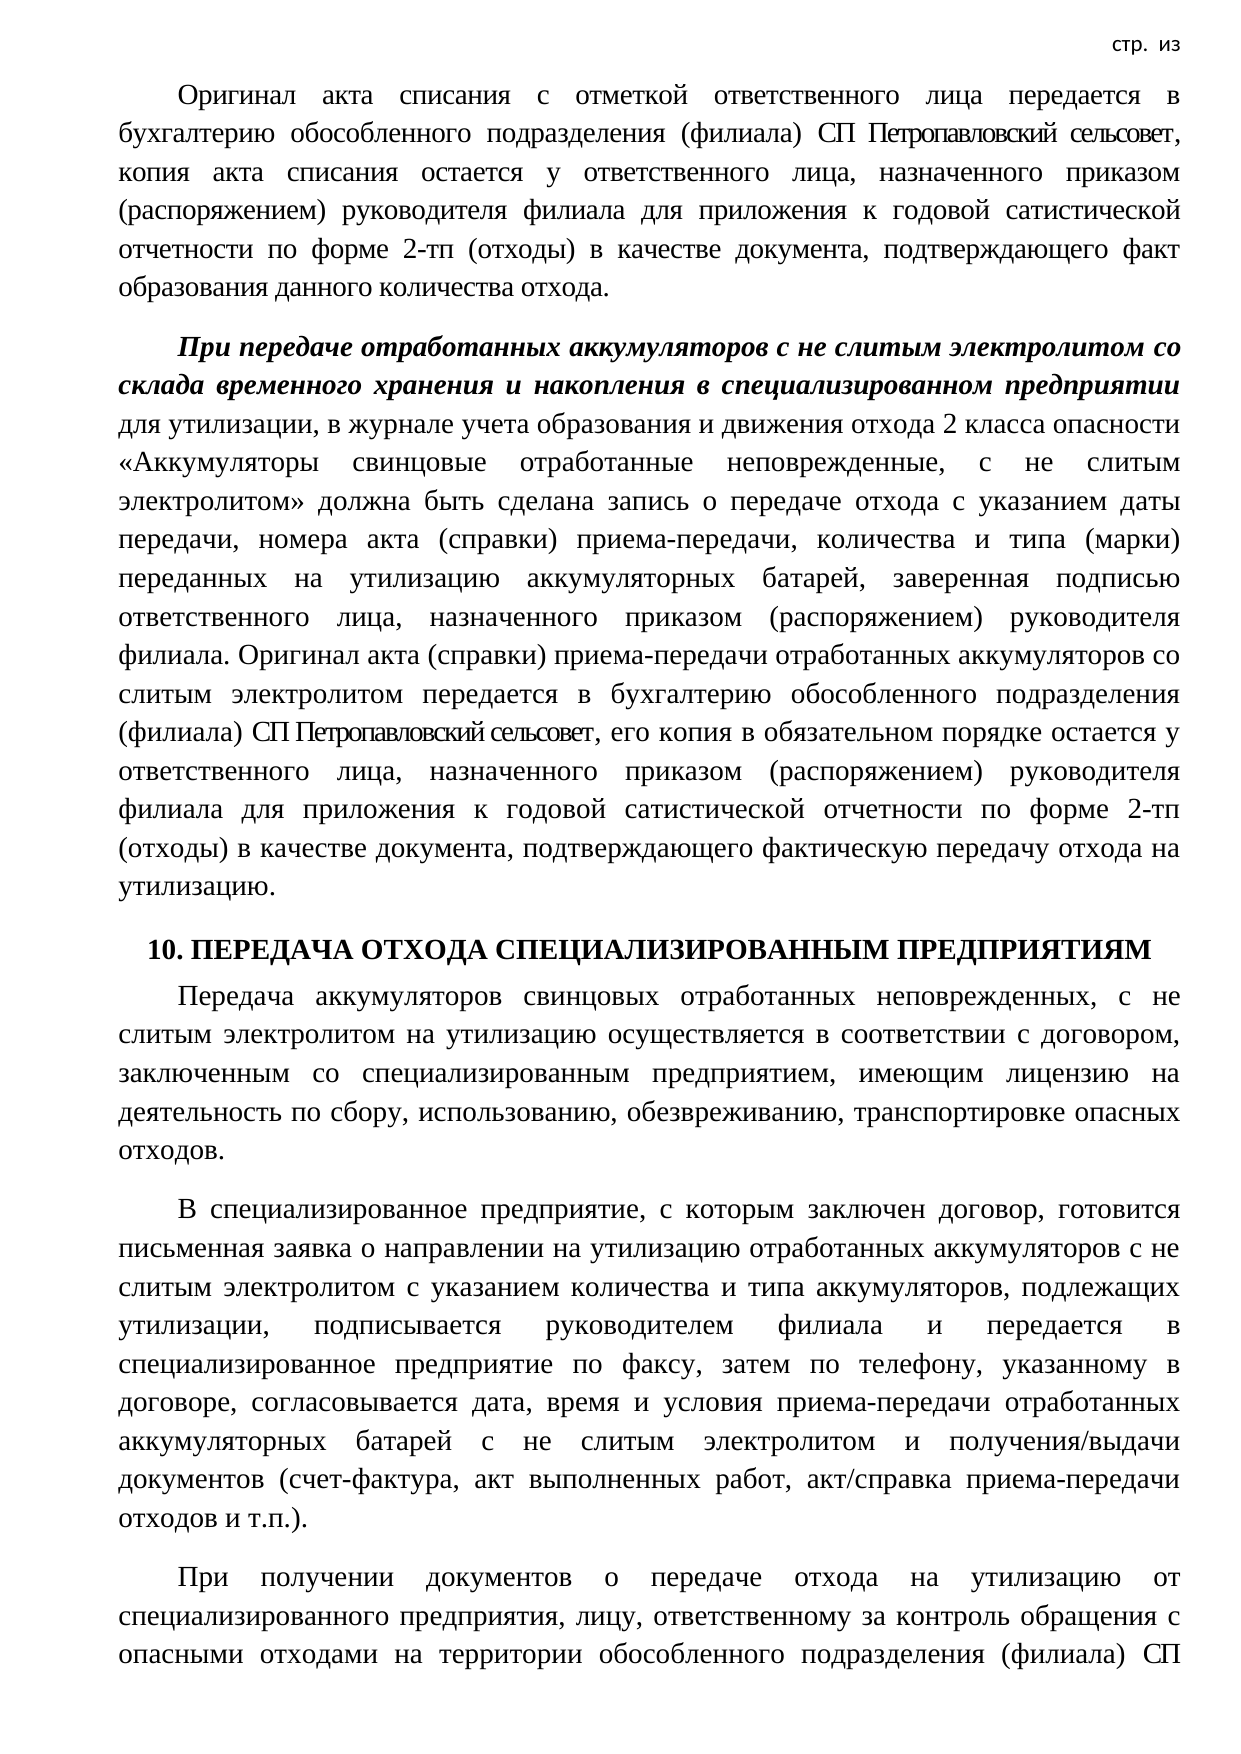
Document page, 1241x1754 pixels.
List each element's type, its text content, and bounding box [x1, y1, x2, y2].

text Передача аккумуляторов свинцовых отработанных неповрежденных, с не слитым электролитом на утилизацию осуществляется в соответствии с договором, заключенным со специализированным предприятием, имеющим лицензию на деятельность по сбору, использованию, обезвреживанию, транспортировке опасных отходов. [118, 978, 1181, 1166]
text При передаче отработанных аккумуляторов с не слитым электролитом со склада временного хранения и накопления в специализированном предприятии для утилизации, в журнале учета образования и движения отхода 2 класса опасности «Аккумуляторы свинцовые отработанные неповрежденные, с не слитым электролитом» должна быть сделана запись о передаче отхода с указанием даты передачи, номера акта (справки) приема-передачи, количества и типа (марки) переданных на утилизацию аккумуляторных батарей, заверенная подписью ответственного лица, назначенного приказом (распоряжением) руководителя филиала. Оригинал акта (справки) приема-передачи отработанных аккумуляторов со слитым электролитом передается в бухгалтерию обособленного подразделения (филиала) СП Петропавловский сельсовет, его копия в обязательном порядке остается у ответственного лица, назначенного приказом (распоряжением) руководителя филиала для приложения к годовой сатистической отчетности по форме 2-тп (отходы) в качестве документа, подтверждающего фактическую передачу отхода на утилизацию. [118, 329, 1181, 902]
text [118, 1559, 1181, 1670]
text Оригинал акта списания с отметкой ответственного лица передается в бухгалтерию обособленного подразделения (филиала) СП Петропавловский сельсовет, копия акта списания остается у ответственного лица, назначенного приказом (распоряжением) руководителя филиала для приложения к годовой сатистической отчетности по форме 2-тп (отходы) в качестве документа, подтверждающего факт образования данного количества отхода. [118, 77, 1181, 303]
subtitle 10. ПЕРЕДАЧА ОТХОДА СПЕЦИАЛИЗИРОВАННЫМ ПРЕДПРИЯТИЯМ [118, 932, 1181, 966]
text В специализированное предприятие, с которым заключен договор, готовится письменная заявка о направлении на утилизацию отработанных аккумуляторов с не слитым электролитом с указанием количества и типа аккумуляторов, подлежащих утилизации, подписывается руководителем филиала и передается в специализированное предприятие по факсу, затем по телефону, указанному в договоре, согласовывается дата, время и условия приема-передачи отработанных аккумуляторных батарей с не слитым электролитом и получения/выдачи документов (счет-фактура, акт выполненных работ, акт/справка приема-передачи отходов и т.п.). [118, 1192, 1181, 1533]
